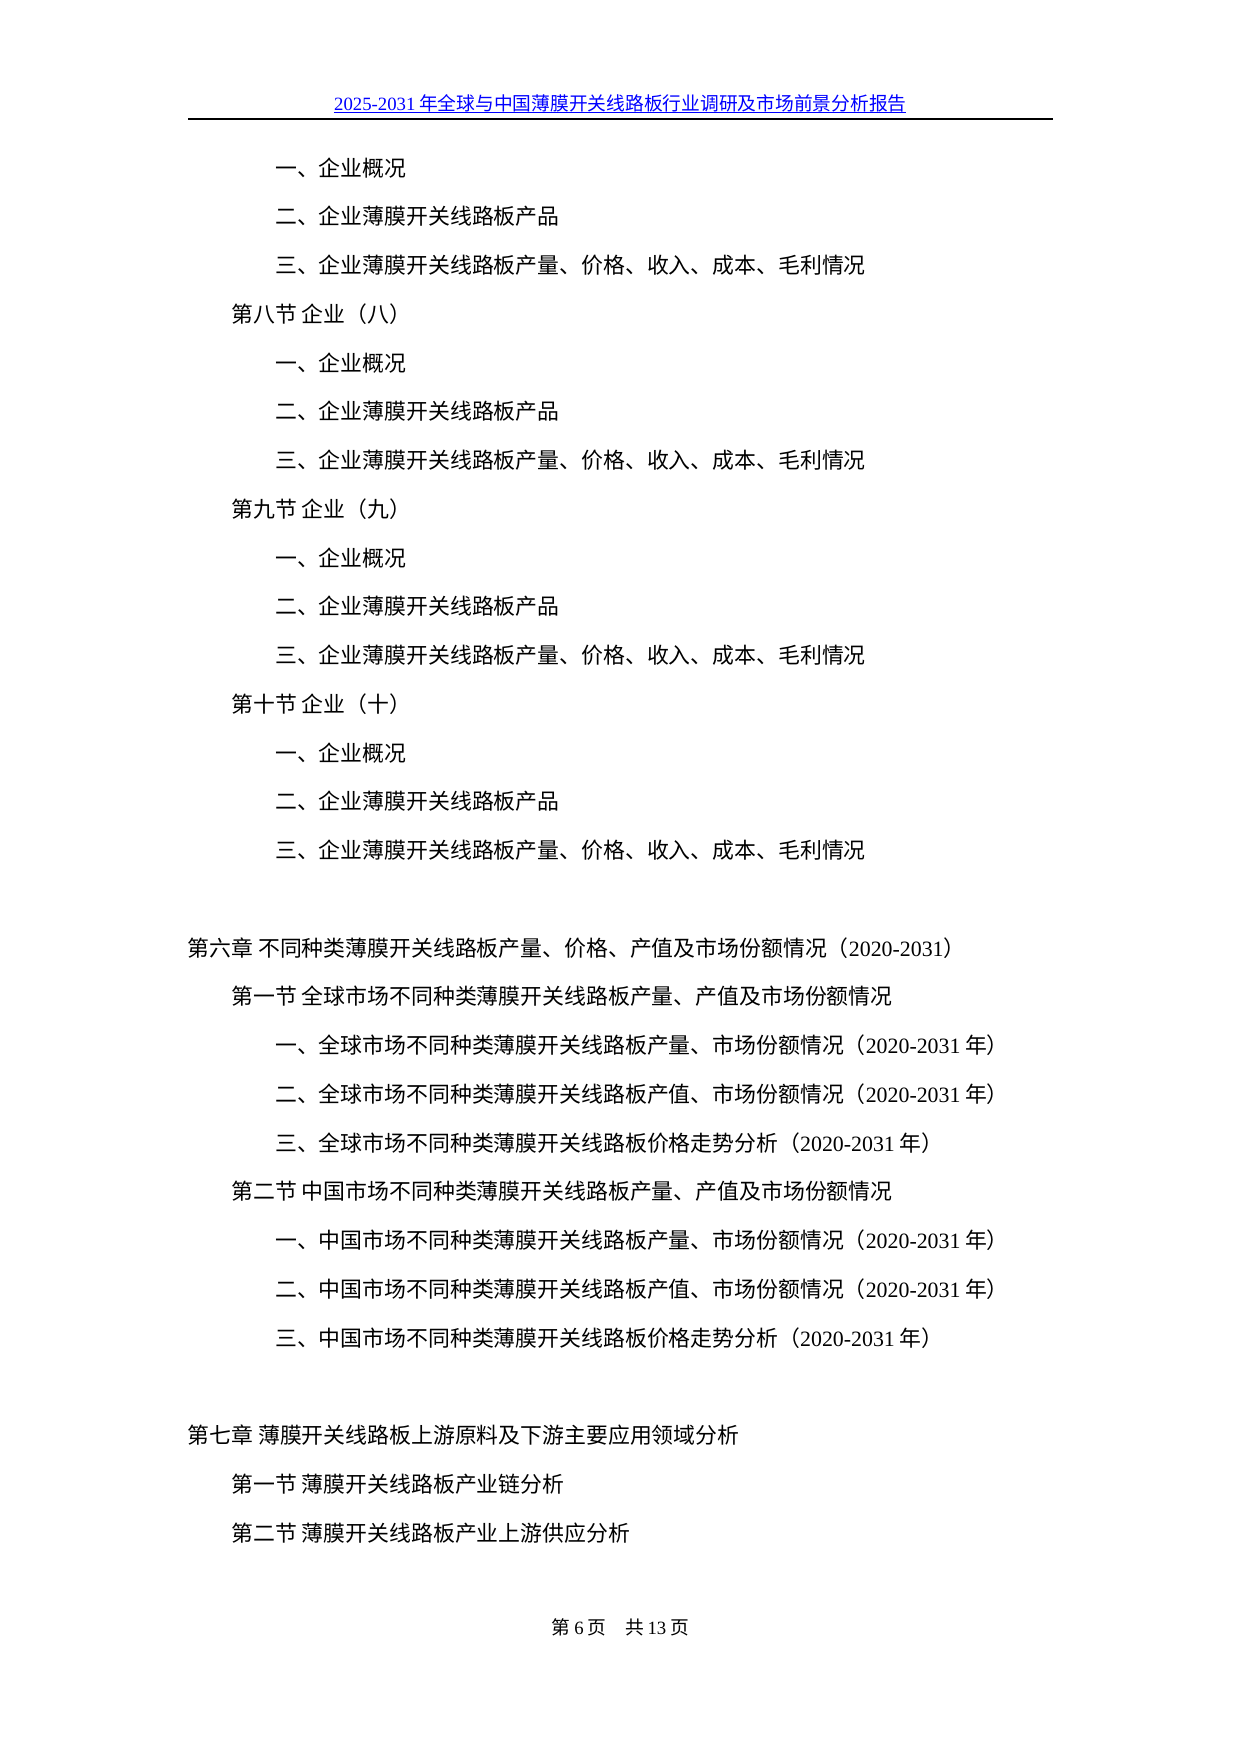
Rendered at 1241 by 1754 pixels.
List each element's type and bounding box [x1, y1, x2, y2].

text [187, 150, 1053, 1548]
